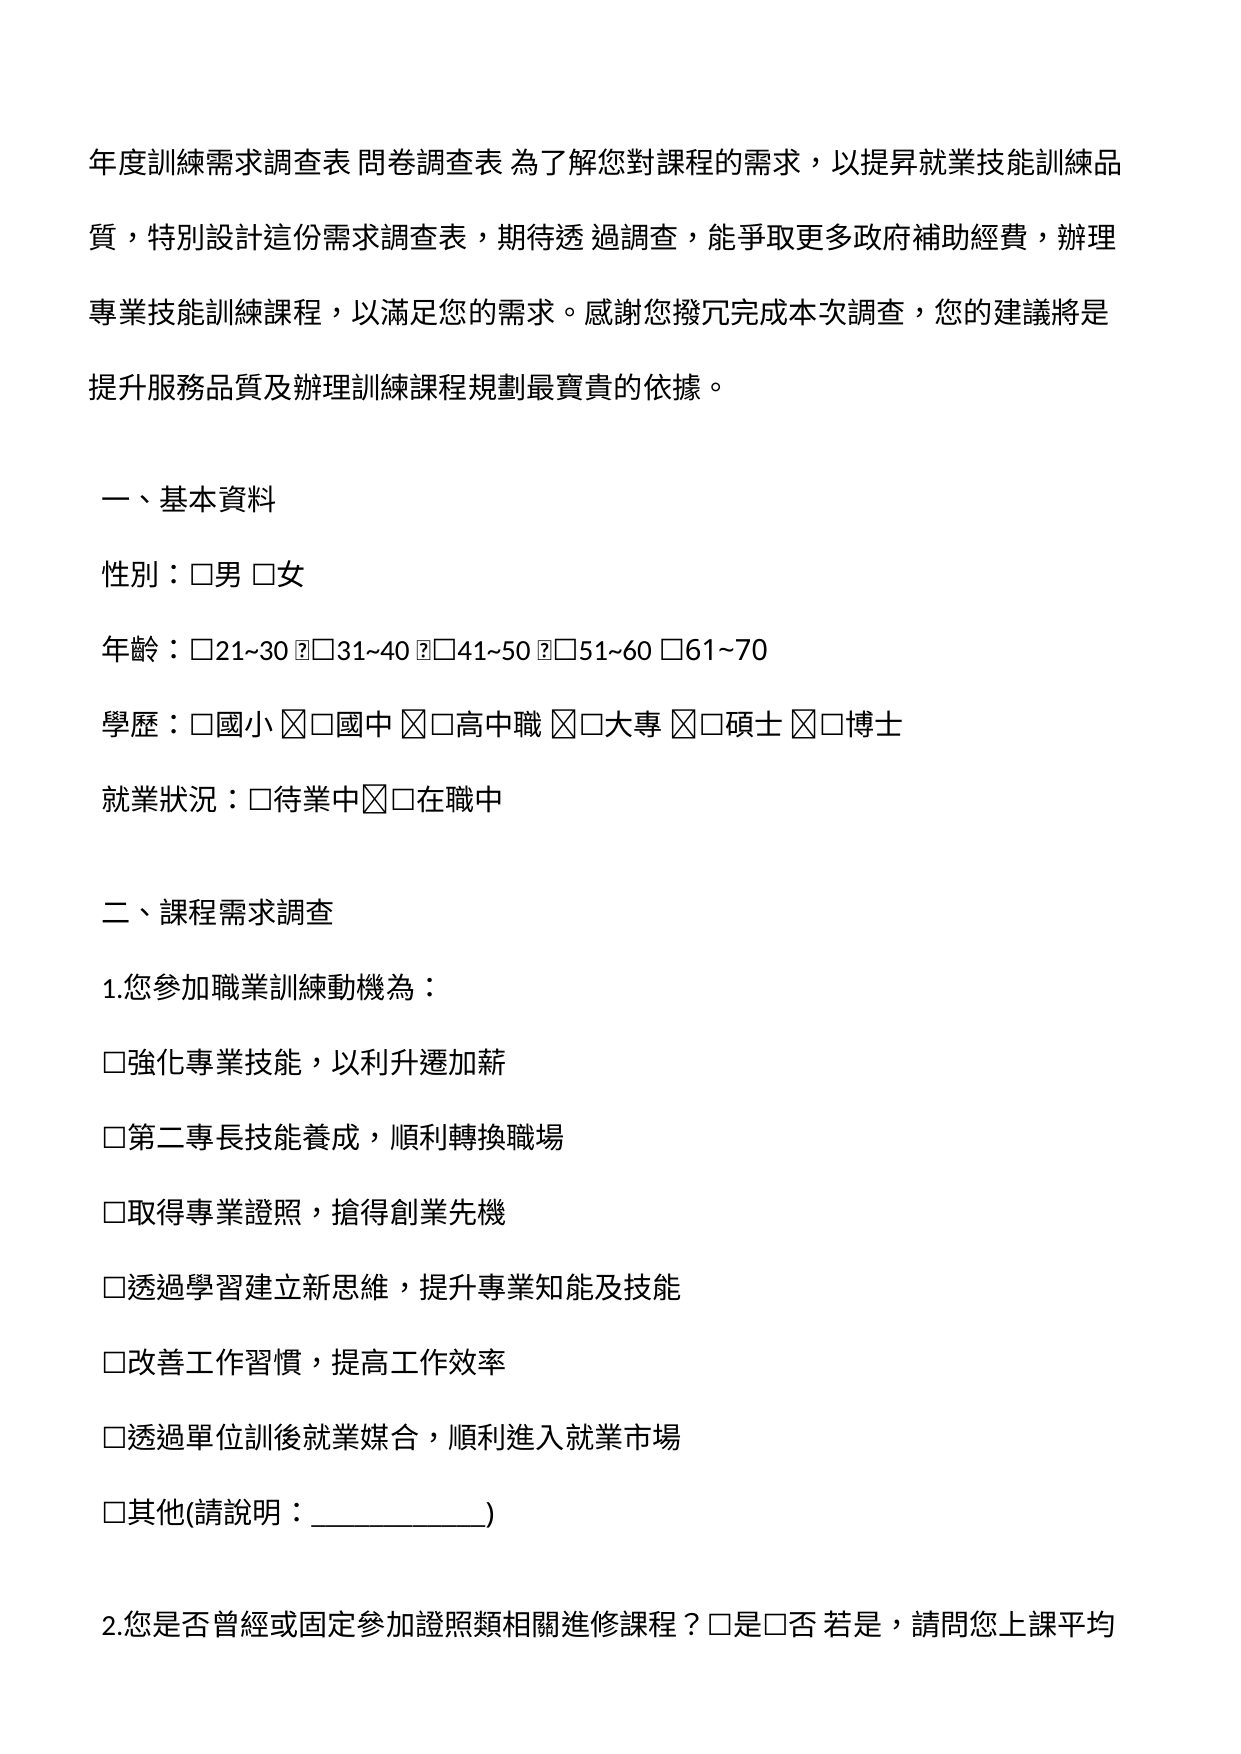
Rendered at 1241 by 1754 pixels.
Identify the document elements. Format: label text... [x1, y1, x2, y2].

text ☐透過學習建立新思維，提升專業知能及技能 [101, 1248, 1137, 1323]
text ☐透過單位訓後就業媒合，順利進入就業市場 [101, 1398, 1137, 1473]
text 二、課程需求調查 [101, 873, 1137, 948]
text 就業狀況：☐待業中☐在職中 [101, 761, 1137, 836]
text ☐改善工作習慣，提高工作效率 [101, 1323, 1137, 1398]
text ☐取得專業證照，搶得創業先機 [101, 1173, 1137, 1248]
text 性別：☐男 ☐女 [101, 536, 1137, 611]
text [101, 1586, 1137, 1661]
text 一、基本資料 [101, 461, 1137, 536]
text ☐強化專業技能，以利升遷加薪 [101, 1023, 1137, 1098]
text 年度訓練需求調查表 問卷調查表 為了解您對課程的需求，以提昇就業技能訓練品質，特別設計這份需求調查表，期待透 過調查，能爭取更多政府補助經費，辦理專業技能訓練課程，以滿足您的需求。感謝您撥冗完成本次調查，您的建議將是提升服務品質及辦理訓練課程規劃最寶貴的依據。 [89, 123, 1137, 423]
text 學歷：☐國小 ☐國中 ☐高中職 ☐大專 ☐碩士 ☐博士 [101, 686, 1137, 761]
text 1.您參加職業訓練動機為： [101, 948, 1137, 1023]
text ☐其他(請說明：____________) [101, 1473, 1137, 1548]
text ☐第二專長技能養成，順利轉換職場 [101, 1098, 1137, 1173]
text 年齡：☐21~30 ☐31~40 ☐41~50 ☐51~60 ☐61~70 [101, 611, 1137, 686]
